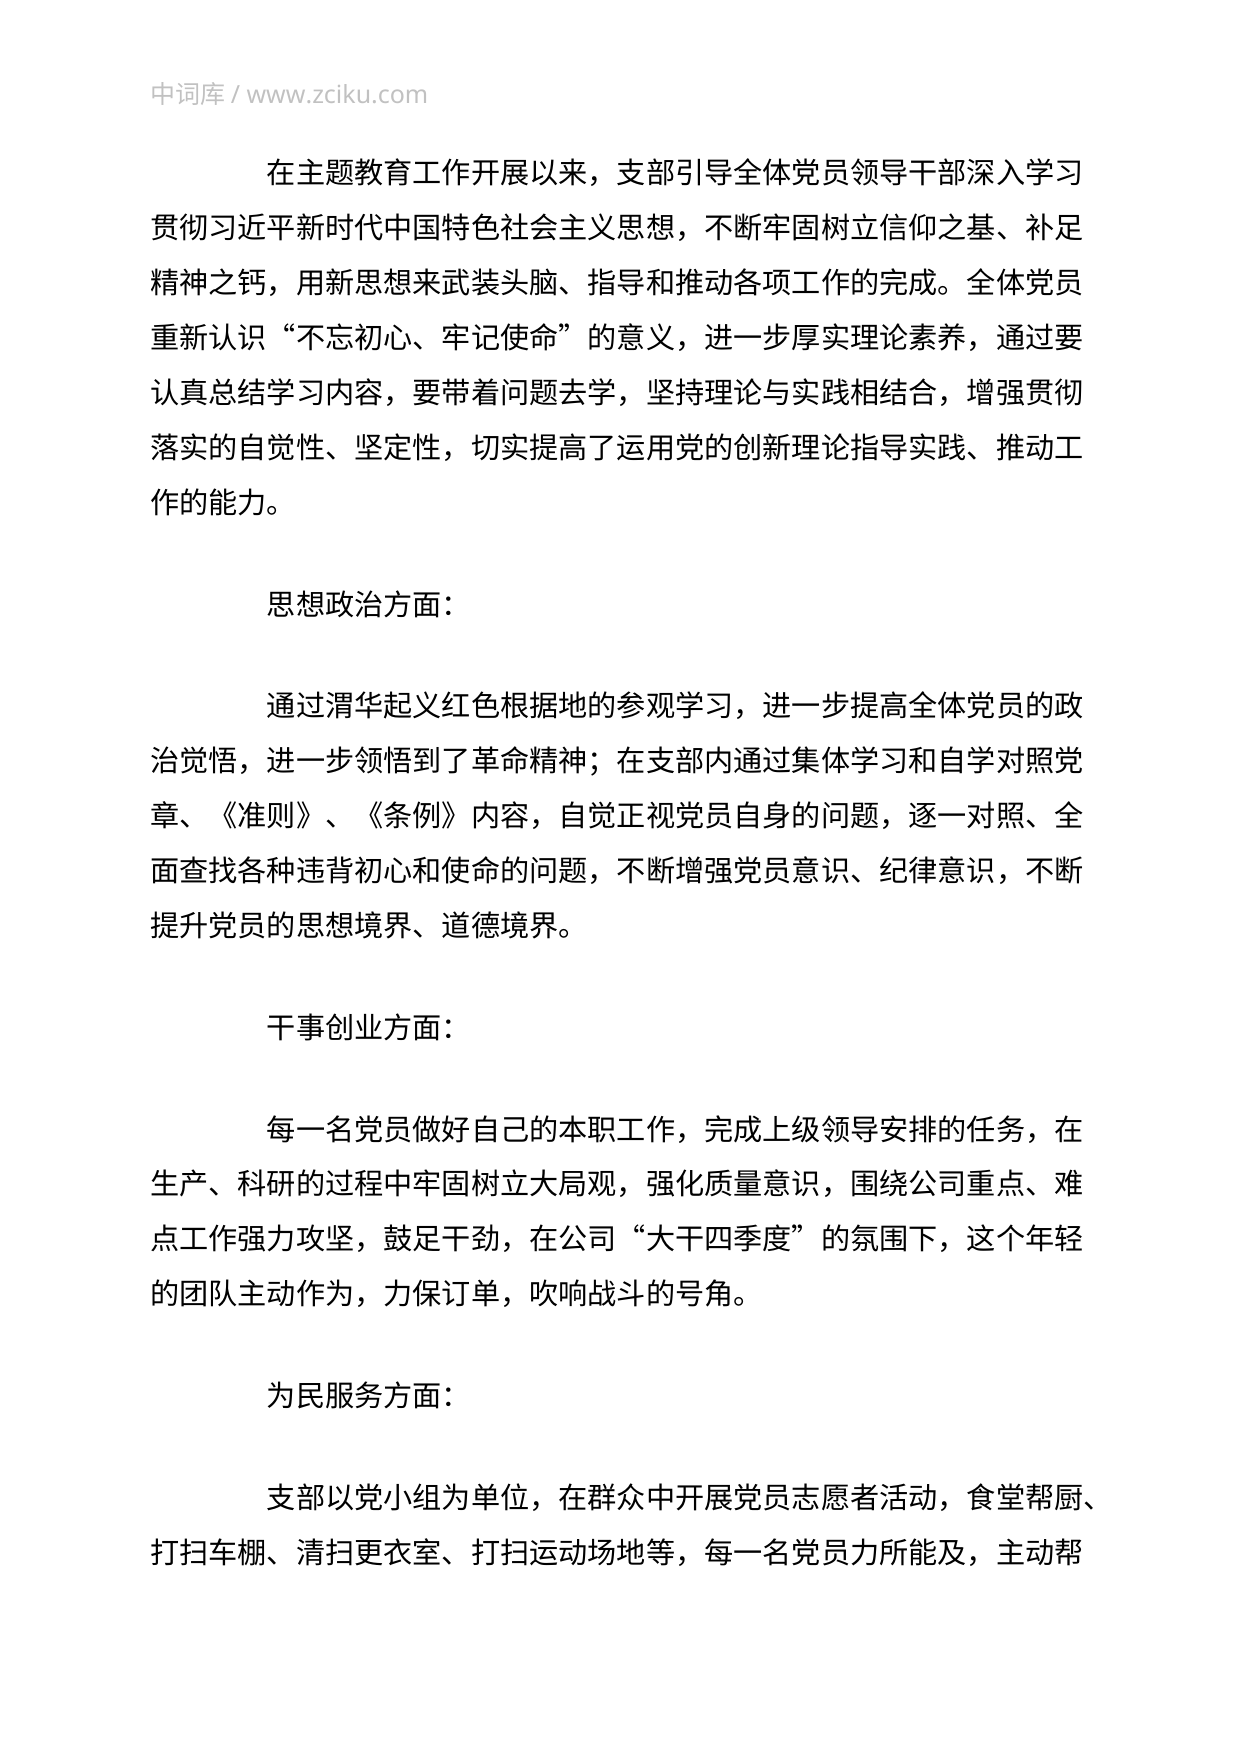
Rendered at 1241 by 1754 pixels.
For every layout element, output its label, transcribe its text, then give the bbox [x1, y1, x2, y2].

text 干事创业方面： [150, 1004, 1090, 1047]
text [150, 1474, 1090, 1571]
text 思想政治方面： [150, 581, 1090, 623]
text 在主题教育工作开展以来，支部引导全体党员领导干部深入学习贯彻习近平新时代中国特色社会主义思想，不断牢固树立信仰之基、补足精神之钙，用新思想来武装头脑、指导和推动各项工作的完成。全体党员重新认识“不忘初心、牢记使命”的意义，进一步厚实理论素养，通过要认真总结学习内容，要带着问题去学，坚持理论与实践相结合，增强贯彻落实的自觉性、坚定性，切实提高了运用党的创新理论指导实践、推动工作的能力。 [150, 150, 1090, 522]
text 每一名党员做好自己的本职工作，完成上级领导安排的任务，在生产、科研的过程中牢固树立大局观，强化质量意识，围绕公司重点、难点工作强力攻坚，鼓足干劲，在公司“大干四季度”的氛围下，这个年轻的团队主动作为，力保订单，吹响战斗的号角。 [150, 1106, 1090, 1313]
text 为民服务方面： [150, 1372, 1090, 1415]
text 通过渭华起义红色根据地的参观学习，进一步提高全体党员的政治觉悟，进一步领悟到了革命精神；在支部内通过集体学习和自学对照党章、《准则》、《条例》内容，自觉正视党员自身的问题，逐一对照、全面查找各种违背初心和使命的问题，不断增强党员意识、纪律意识，不断提升党员的思想境界、道德境界。 [150, 683, 1090, 945]
